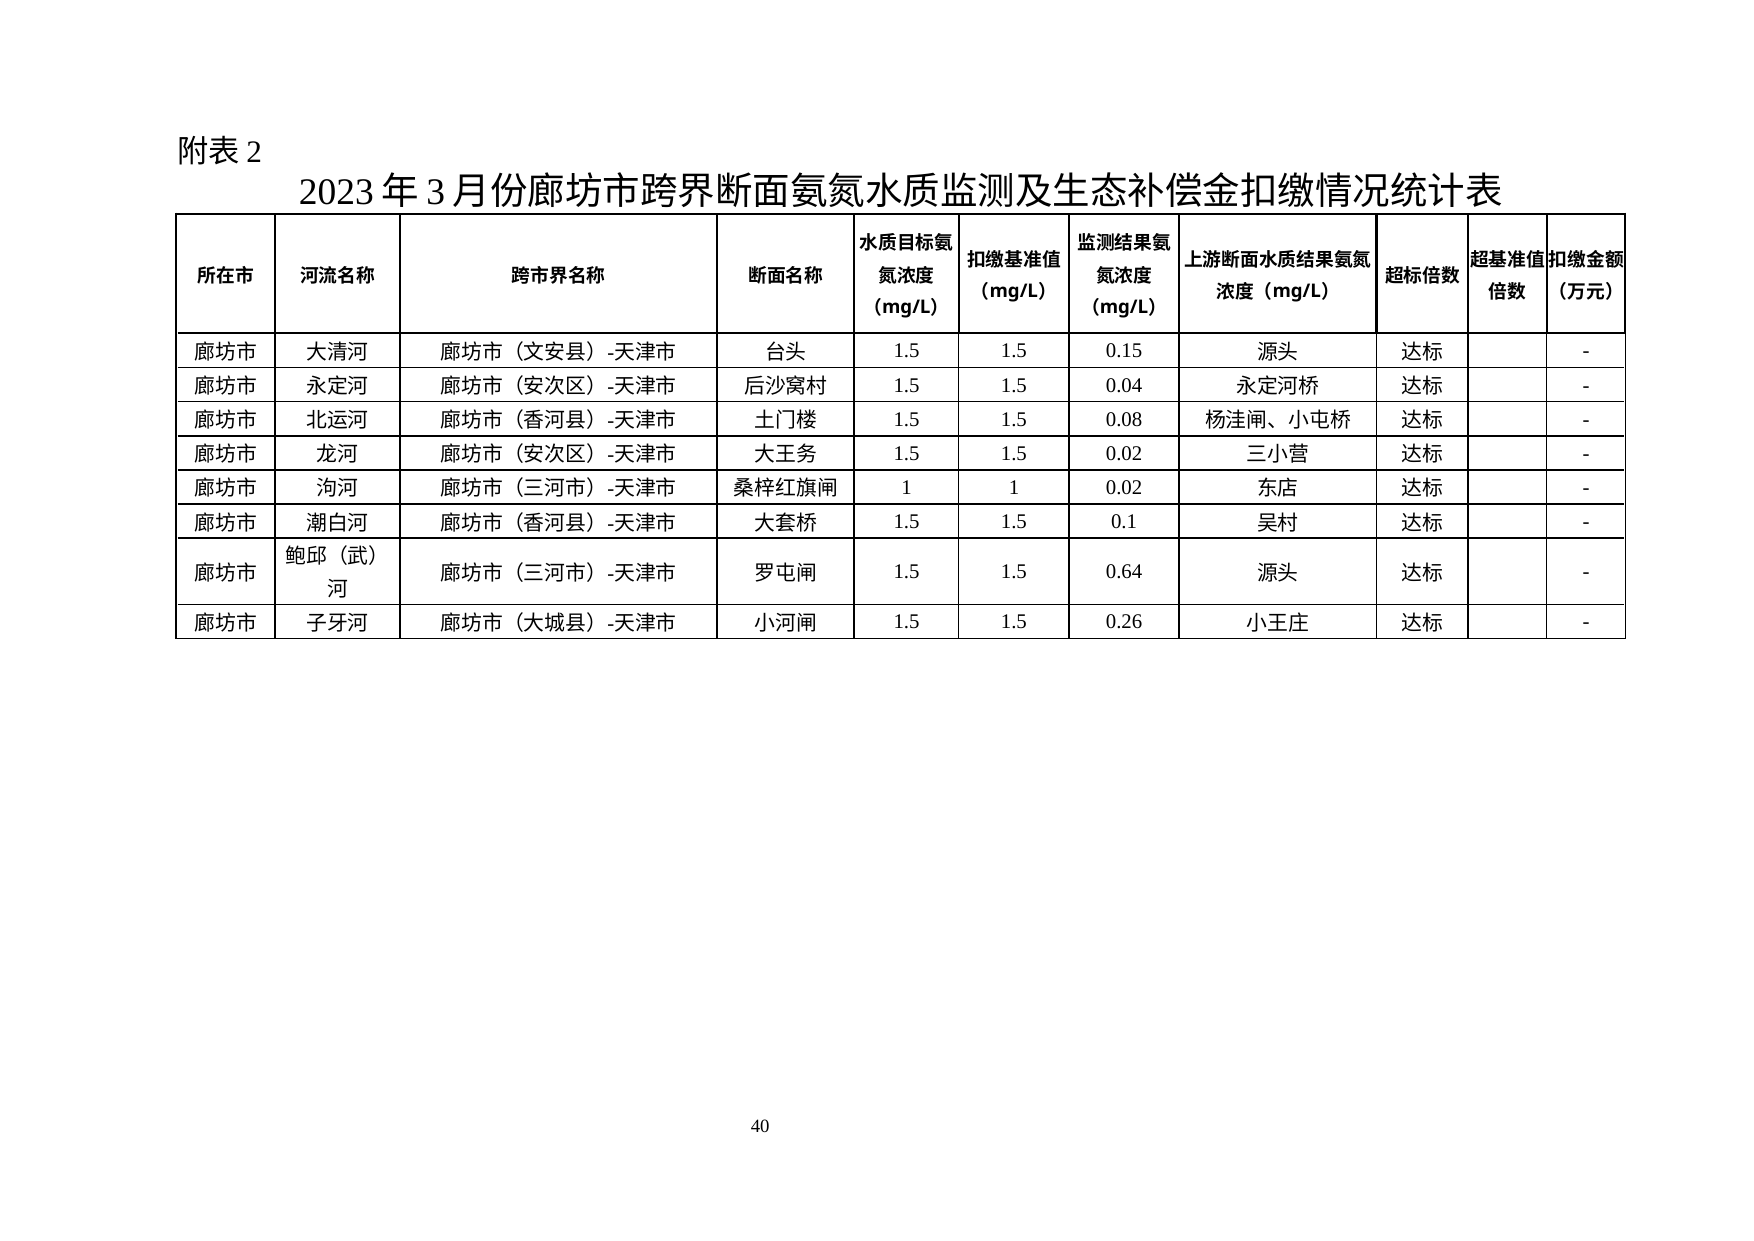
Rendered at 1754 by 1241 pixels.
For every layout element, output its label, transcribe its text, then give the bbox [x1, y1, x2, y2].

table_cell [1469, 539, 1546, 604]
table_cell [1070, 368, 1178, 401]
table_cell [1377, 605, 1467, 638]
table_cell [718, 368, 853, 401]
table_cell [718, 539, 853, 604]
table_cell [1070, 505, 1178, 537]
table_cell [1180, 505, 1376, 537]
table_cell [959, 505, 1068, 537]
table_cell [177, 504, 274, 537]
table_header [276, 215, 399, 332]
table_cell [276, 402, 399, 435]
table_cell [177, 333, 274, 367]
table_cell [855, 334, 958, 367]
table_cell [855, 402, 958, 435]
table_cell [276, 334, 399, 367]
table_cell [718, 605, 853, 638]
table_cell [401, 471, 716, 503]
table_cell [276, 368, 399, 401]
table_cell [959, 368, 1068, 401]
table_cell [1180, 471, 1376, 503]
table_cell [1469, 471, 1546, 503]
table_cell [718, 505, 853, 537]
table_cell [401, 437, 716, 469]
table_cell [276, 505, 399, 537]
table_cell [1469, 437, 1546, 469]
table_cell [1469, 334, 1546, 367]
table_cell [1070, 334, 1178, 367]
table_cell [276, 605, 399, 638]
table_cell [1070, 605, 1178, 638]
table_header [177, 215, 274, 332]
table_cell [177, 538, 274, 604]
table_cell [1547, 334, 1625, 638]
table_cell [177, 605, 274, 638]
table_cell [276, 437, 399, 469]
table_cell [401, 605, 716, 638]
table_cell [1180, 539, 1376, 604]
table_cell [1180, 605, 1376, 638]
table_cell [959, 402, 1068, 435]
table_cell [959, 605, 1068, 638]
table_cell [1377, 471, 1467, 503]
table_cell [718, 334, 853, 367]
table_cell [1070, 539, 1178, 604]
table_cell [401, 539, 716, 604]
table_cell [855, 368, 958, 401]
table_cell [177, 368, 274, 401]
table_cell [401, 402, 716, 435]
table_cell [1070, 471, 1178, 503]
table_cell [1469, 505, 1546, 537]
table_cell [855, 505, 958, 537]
text 附表2 [177, 129, 1624, 171]
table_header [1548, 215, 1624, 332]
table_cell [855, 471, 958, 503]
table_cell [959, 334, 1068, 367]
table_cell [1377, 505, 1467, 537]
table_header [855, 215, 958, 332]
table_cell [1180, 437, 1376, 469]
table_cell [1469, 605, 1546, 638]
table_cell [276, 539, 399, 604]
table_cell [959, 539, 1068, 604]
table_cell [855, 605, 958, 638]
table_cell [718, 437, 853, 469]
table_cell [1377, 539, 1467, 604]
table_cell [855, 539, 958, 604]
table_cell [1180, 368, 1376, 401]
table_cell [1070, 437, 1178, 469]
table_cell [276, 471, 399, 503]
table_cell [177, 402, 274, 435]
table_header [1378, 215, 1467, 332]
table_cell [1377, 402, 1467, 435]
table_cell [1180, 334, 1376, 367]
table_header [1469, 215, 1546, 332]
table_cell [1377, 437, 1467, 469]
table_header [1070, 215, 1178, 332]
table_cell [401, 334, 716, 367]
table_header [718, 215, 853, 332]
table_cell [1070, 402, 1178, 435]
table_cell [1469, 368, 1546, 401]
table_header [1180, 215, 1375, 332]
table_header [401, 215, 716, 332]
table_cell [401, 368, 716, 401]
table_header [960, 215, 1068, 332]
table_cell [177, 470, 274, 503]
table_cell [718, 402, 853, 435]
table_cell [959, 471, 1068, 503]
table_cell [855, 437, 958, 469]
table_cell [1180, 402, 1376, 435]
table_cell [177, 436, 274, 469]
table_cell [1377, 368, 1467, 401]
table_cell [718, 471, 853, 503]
text 2023年3月份廊坊市跨界断面氨氮水质监测及生态补偿金扣缴情况统计表 [177, 171, 1624, 212]
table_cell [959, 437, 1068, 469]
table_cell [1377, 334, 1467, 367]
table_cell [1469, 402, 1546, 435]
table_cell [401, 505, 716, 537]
